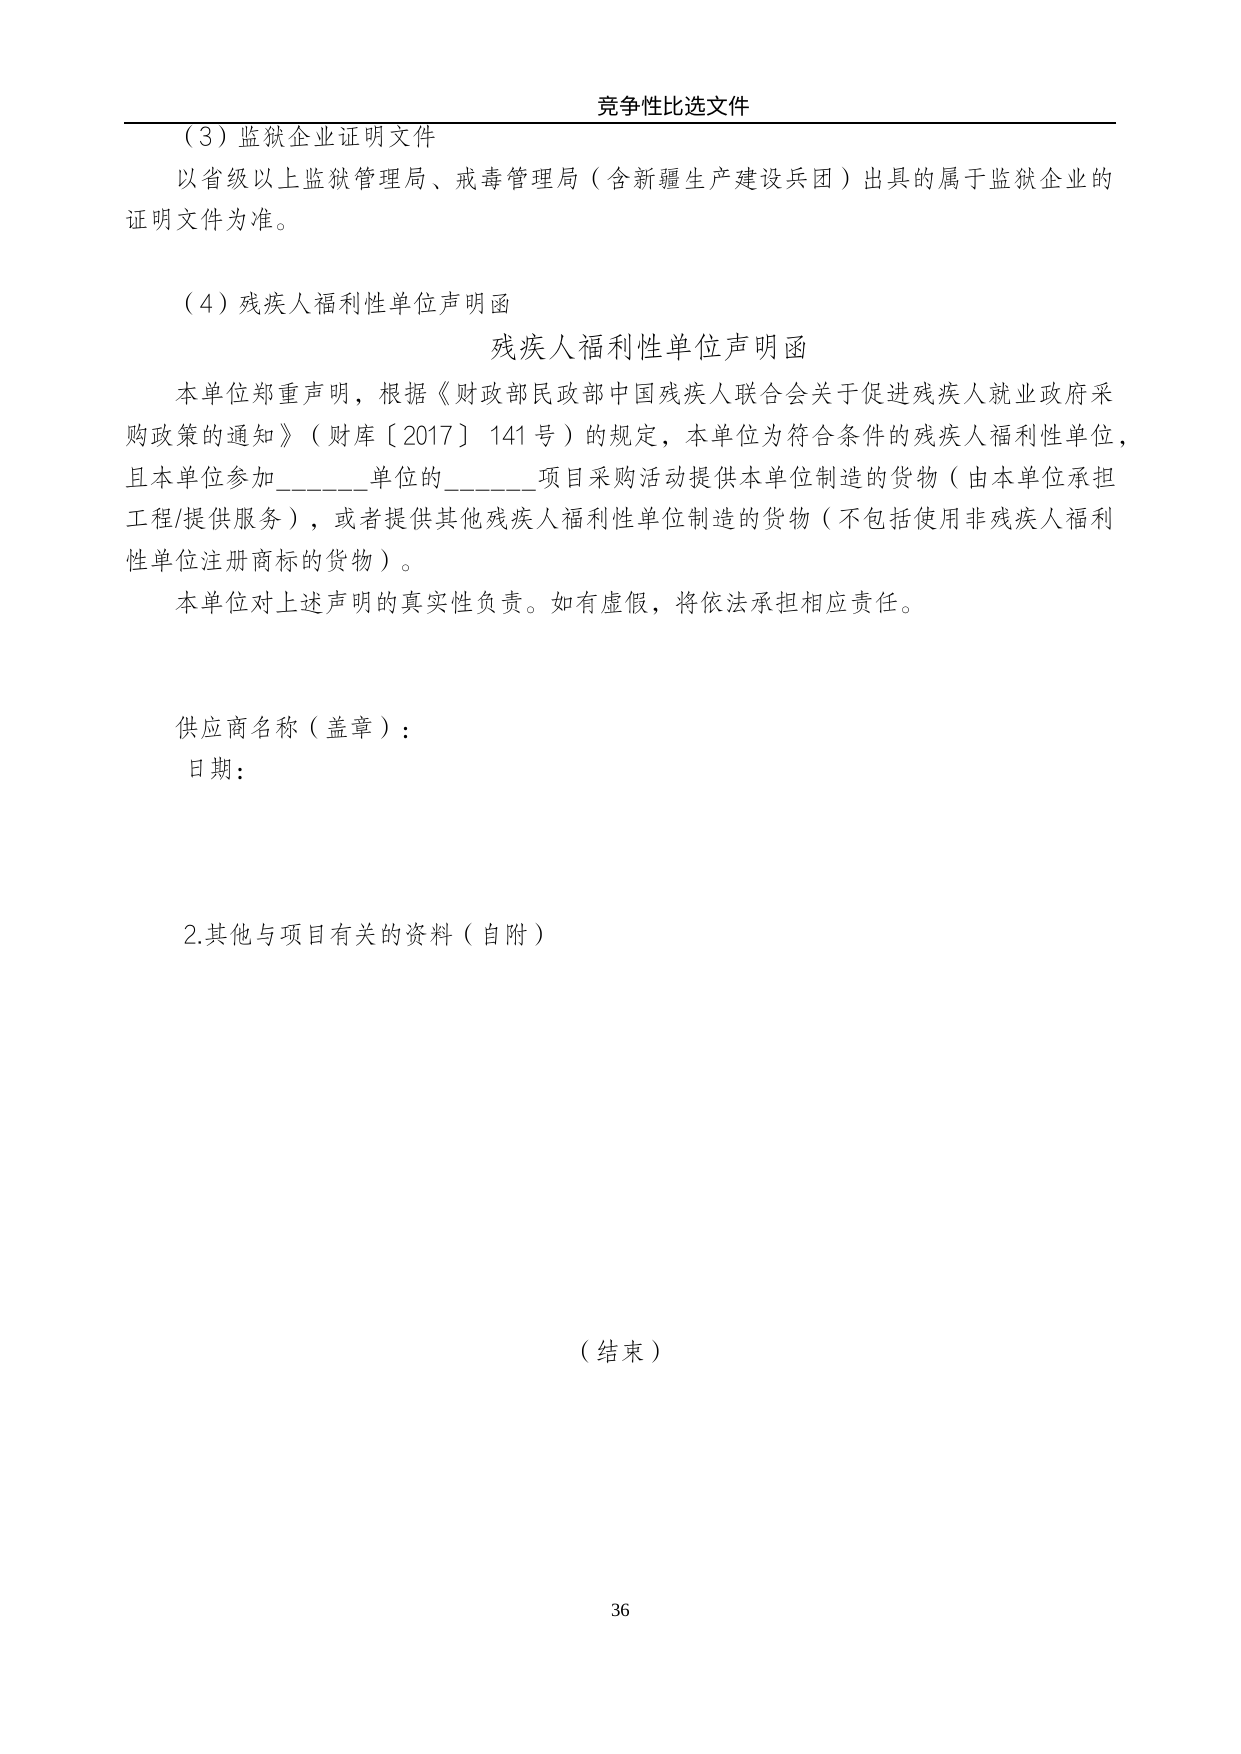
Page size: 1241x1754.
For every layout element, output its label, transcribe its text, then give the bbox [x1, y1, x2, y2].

text 日期： [124, 756, 1116, 784]
text 残疾人福利性单位声明函 [124, 332, 1116, 365]
text （结束） [124, 1318, 1116, 1371]
text 本单位对上述声明的真实性负责。如有虚假，将依法承担相应责任。 [124, 589, 1116, 617]
text 本单位郑重声明，根据《财政部民政部中国残疾人联合会关于促进残疾人就业政府采购政策的通知》（财库〔2017〕 141号）的规定，本单位为符合条件的残疾人福利性单位，且本单位参加______单位的______项目采购活动提供本单位制造的货物（由本单位承担工程/提供服务），或者提供其他残疾人福利性单位制造的货物（不包括使用非残疾人福利性单位注册商标的货物）。 [124, 381, 1116, 576]
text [124, 124, 1116, 152]
text 供应商名称（盖章）： [124, 714, 1116, 742]
text 以省级以上监狱管理局、戒毒管理局（含新疆生产建设兵团）出具的属于监狱企业的证明文件为准。 [124, 166, 1116, 235]
text （4）残疾人福利性单位声明函 [124, 291, 1116, 318]
text 2.其他与项目有关的资料（自附） [124, 902, 1116, 954]
